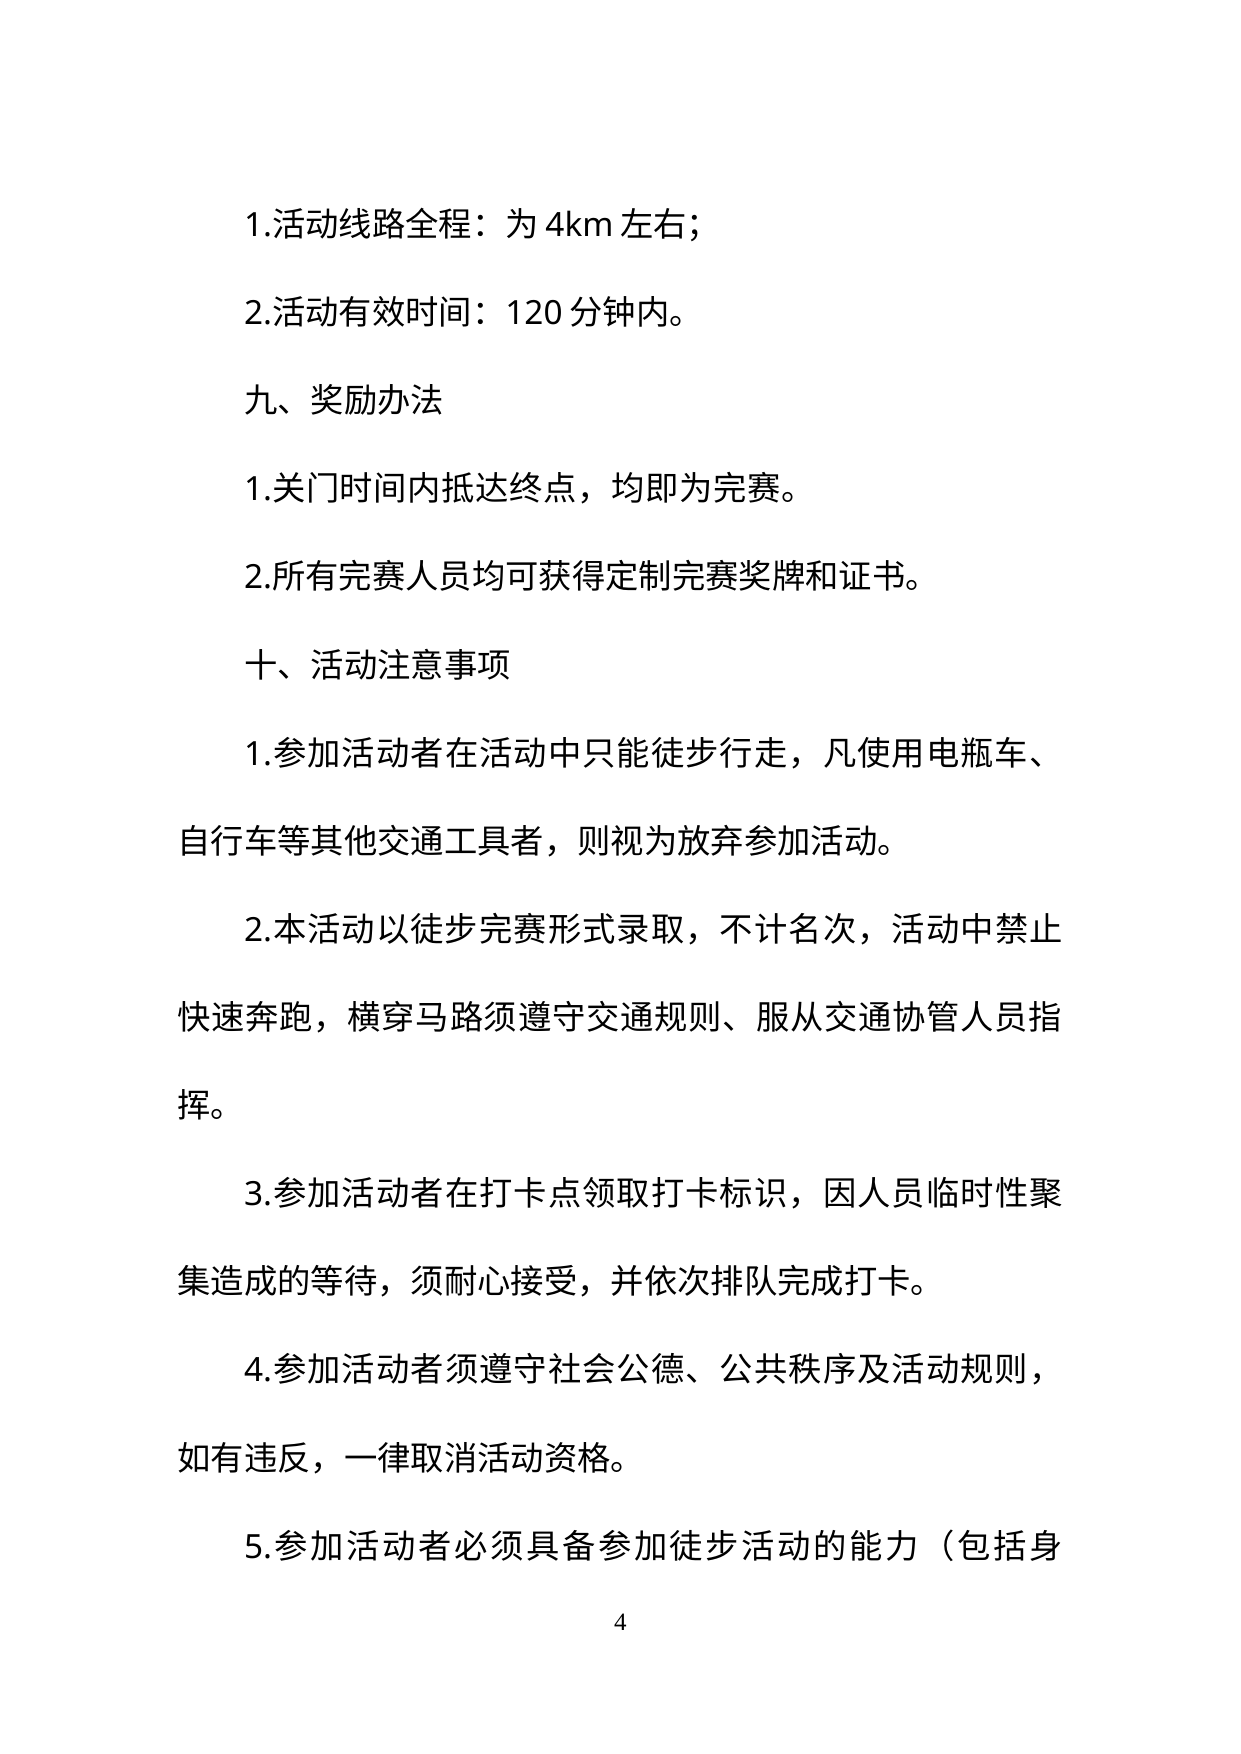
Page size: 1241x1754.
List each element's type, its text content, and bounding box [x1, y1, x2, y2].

text 4.参加活动者须遵守社会公德、公共秩序及活动规则，如有违反，一律取消活动资格。 [177, 1323, 1063, 1500]
text 1.关门时间内抵达终点，均即为完赛。 [177, 442, 1063, 530]
text 2.活动有效时间：120分钟内。 [177, 266, 1063, 354]
text 1.参加活动者在活动中只能徒步行走，凡使用电瓶车、自行车等其他交通工具者，则视为放弃参加活动。 [177, 707, 1063, 883]
text 2.所有完赛人员均可获得定制完赛奖牌和证书。 [177, 530, 1063, 618]
text 十、活动注意事项 [177, 618, 1063, 707]
text 2.本活动以徒步完赛形式录取，不计名次，活动中禁止快速奔跑，横穿马路须遵守交通规则、服从交通协管人员指挥。 [177, 883, 1063, 1147]
text 3.参加活动者在打卡点领取打卡标识，因人员临时性聚集造成的等待，须耐心接受，并依次排队完成打卡。 [177, 1147, 1063, 1323]
text 1.活动线路全程：为4km左右； [177, 178, 1063, 266]
text 九、奖励办法 [177, 354, 1063, 442]
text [177, 1500, 1063, 1588]
